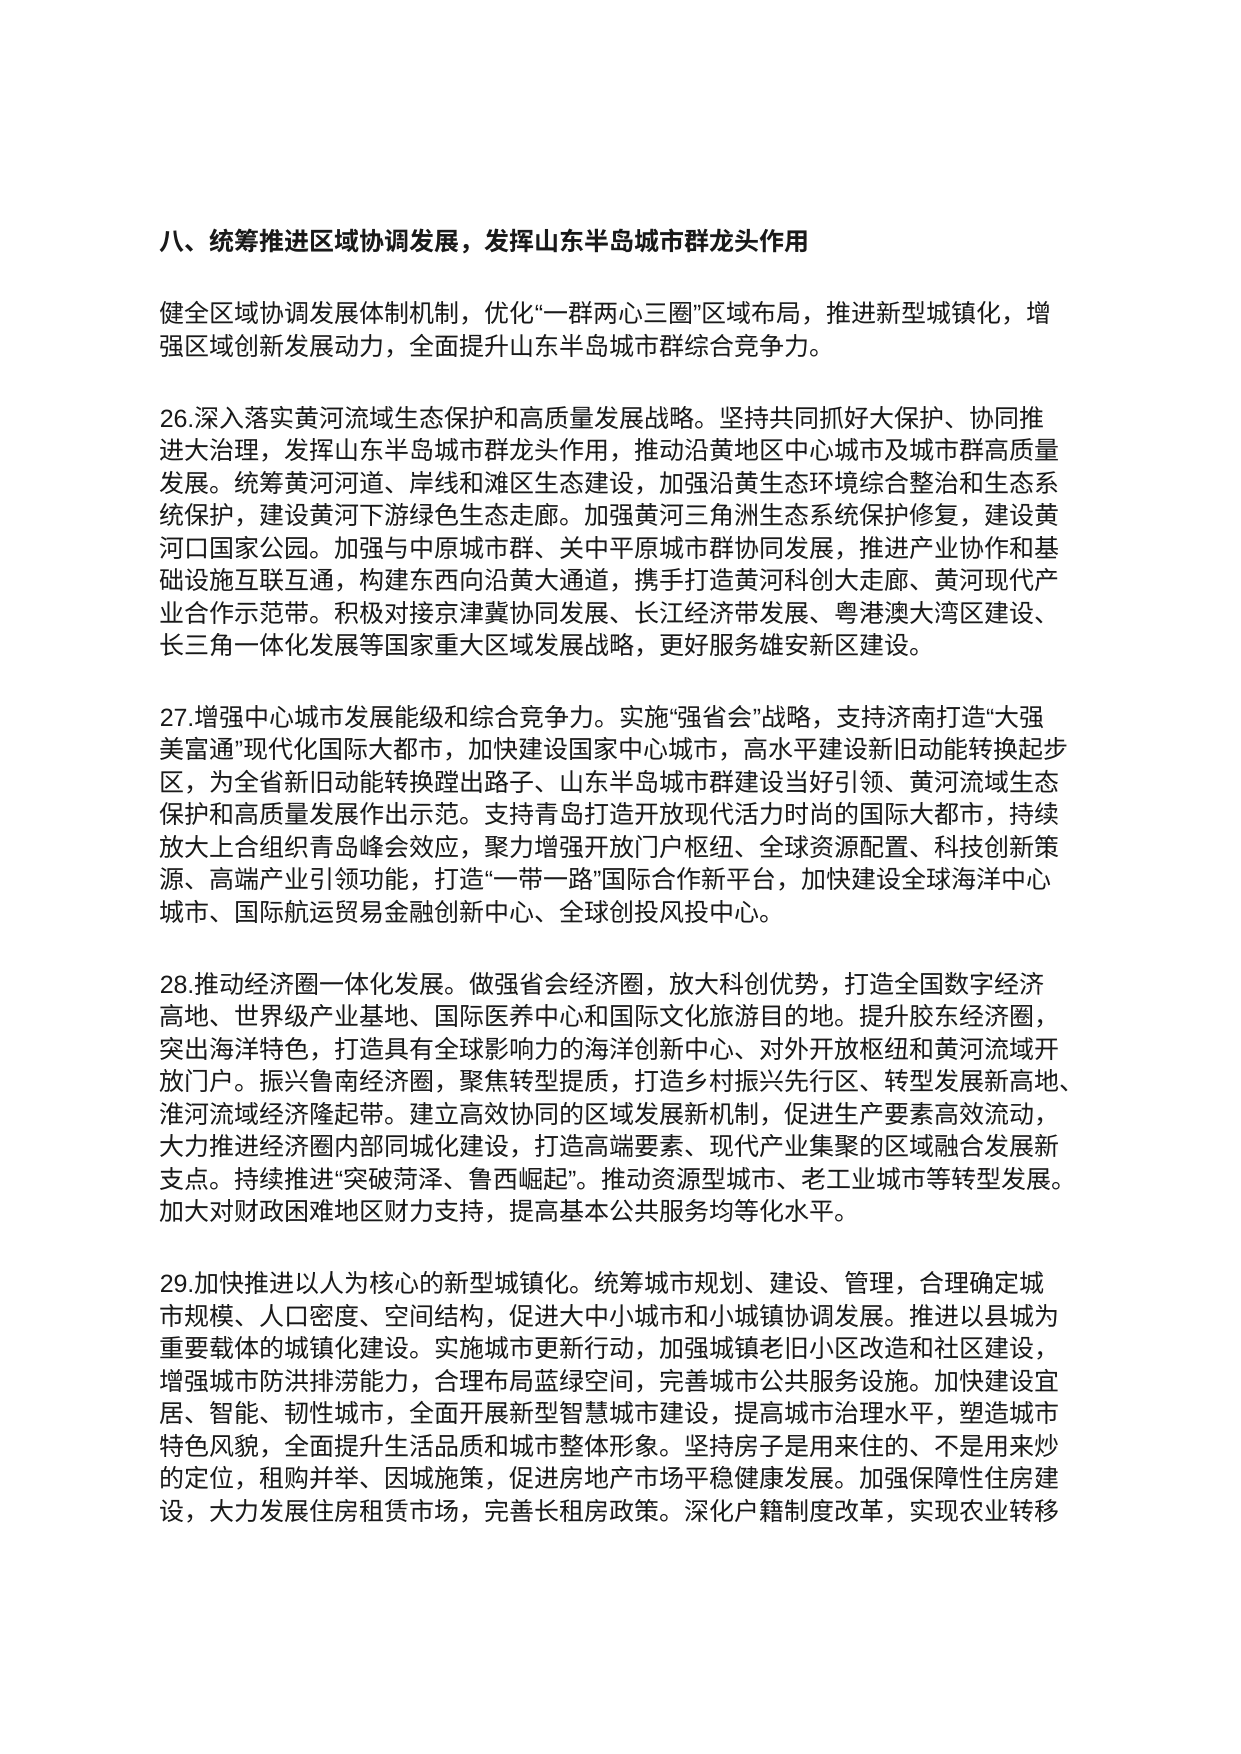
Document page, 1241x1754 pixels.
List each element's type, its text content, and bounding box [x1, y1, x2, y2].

text 27.增强中心城市发展能级和综合竞争力。实施“强省会”战略，支持济南打造“大强美富通”现代化国际大都市，加快建设国家中心城市，高水平建设新旧动能转换起步区，为全省新旧动能转换蹚出路子、山东半岛城市群建设当好引领、黄河流域生态保护和高质量发展作出示范。支持青岛打造开放现代活力时尚的国际大都市，持续放大上合组织青岛峰会效应，聚力增强开放门户枢纽、全球资源配置、科技创新策源、高端产业引领功能，打造“一带一路”国际合作新平台，加快建设全球海洋中心城市、国际航运贸易金融创新中心、全球创投风投中心。 [159, 701, 1069, 928]
text 八、统筹推进区域协调发展，发挥山东半岛城市群龙头作用 [159, 225, 1069, 258]
text 28.推动经济圈一体化发展。做强省会经济圈，放大科创优势，打造全国数字经济高地、世界级产业基地、国际医养中心和国际文化旅游目的地。提升胶东经济圈，突出海洋特色，打造具有全球影响力的海洋创新中心、对外开放枢纽和黄河流域开放门户。振兴鲁南经济圈，聚焦转型提质，打造乡村振兴先行区、转型发展新高地、淮河流域经济隆起带。建立高效协同的区域发展新机制，促进生产要素高效流动，大力推进经济圈内部同城化建设，打造高端要素、现代产业集聚的区域融合发展新支点。持续推进“突破菏泽、鲁西崛起”。推动资源型城市、老工业城市等转型发展。加大对财政困难地区财力支持，提高基本公共服务均等化水平。 [159, 968, 1069, 1228]
text 26.深入落实黄河流域生态保护和高质量发展战略。坚持共同抓好大保护、协同推进大治理，发挥山东半岛城市群龙头作用，推动沿黄地区中心城市及城市群高质量发展。统筹黄河河道、岸线和滩区生态建设，加强沿黄生态环境综合整治和生态系统保护，建设黄河下游绿色生态走廊。加强黄河三角洲生态系统保护修复，建设黄河口国家公园。加强与中原城市群、关中平原城市群协同发展，推进产业协作和基础设施互联互通，构建东西向沿黄大通道，携手打造黄河科创大走廊、黄河现代产业合作示范带。积极对接京津冀协同发展、长江经济带发展、粤港澳大湾区建设、长三角一体化发展等国家重大区域发展战略，更好服务雄安新区建设。 [159, 402, 1069, 662]
text 健全区域协调发展体制机制，优化“一群两心三圈”区域布局，推进新型城镇化，增强区域创新发展动力，全面提升山东半岛城市群综合竞争力。 [159, 297, 1069, 362]
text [159, 1267, 1069, 1527]
